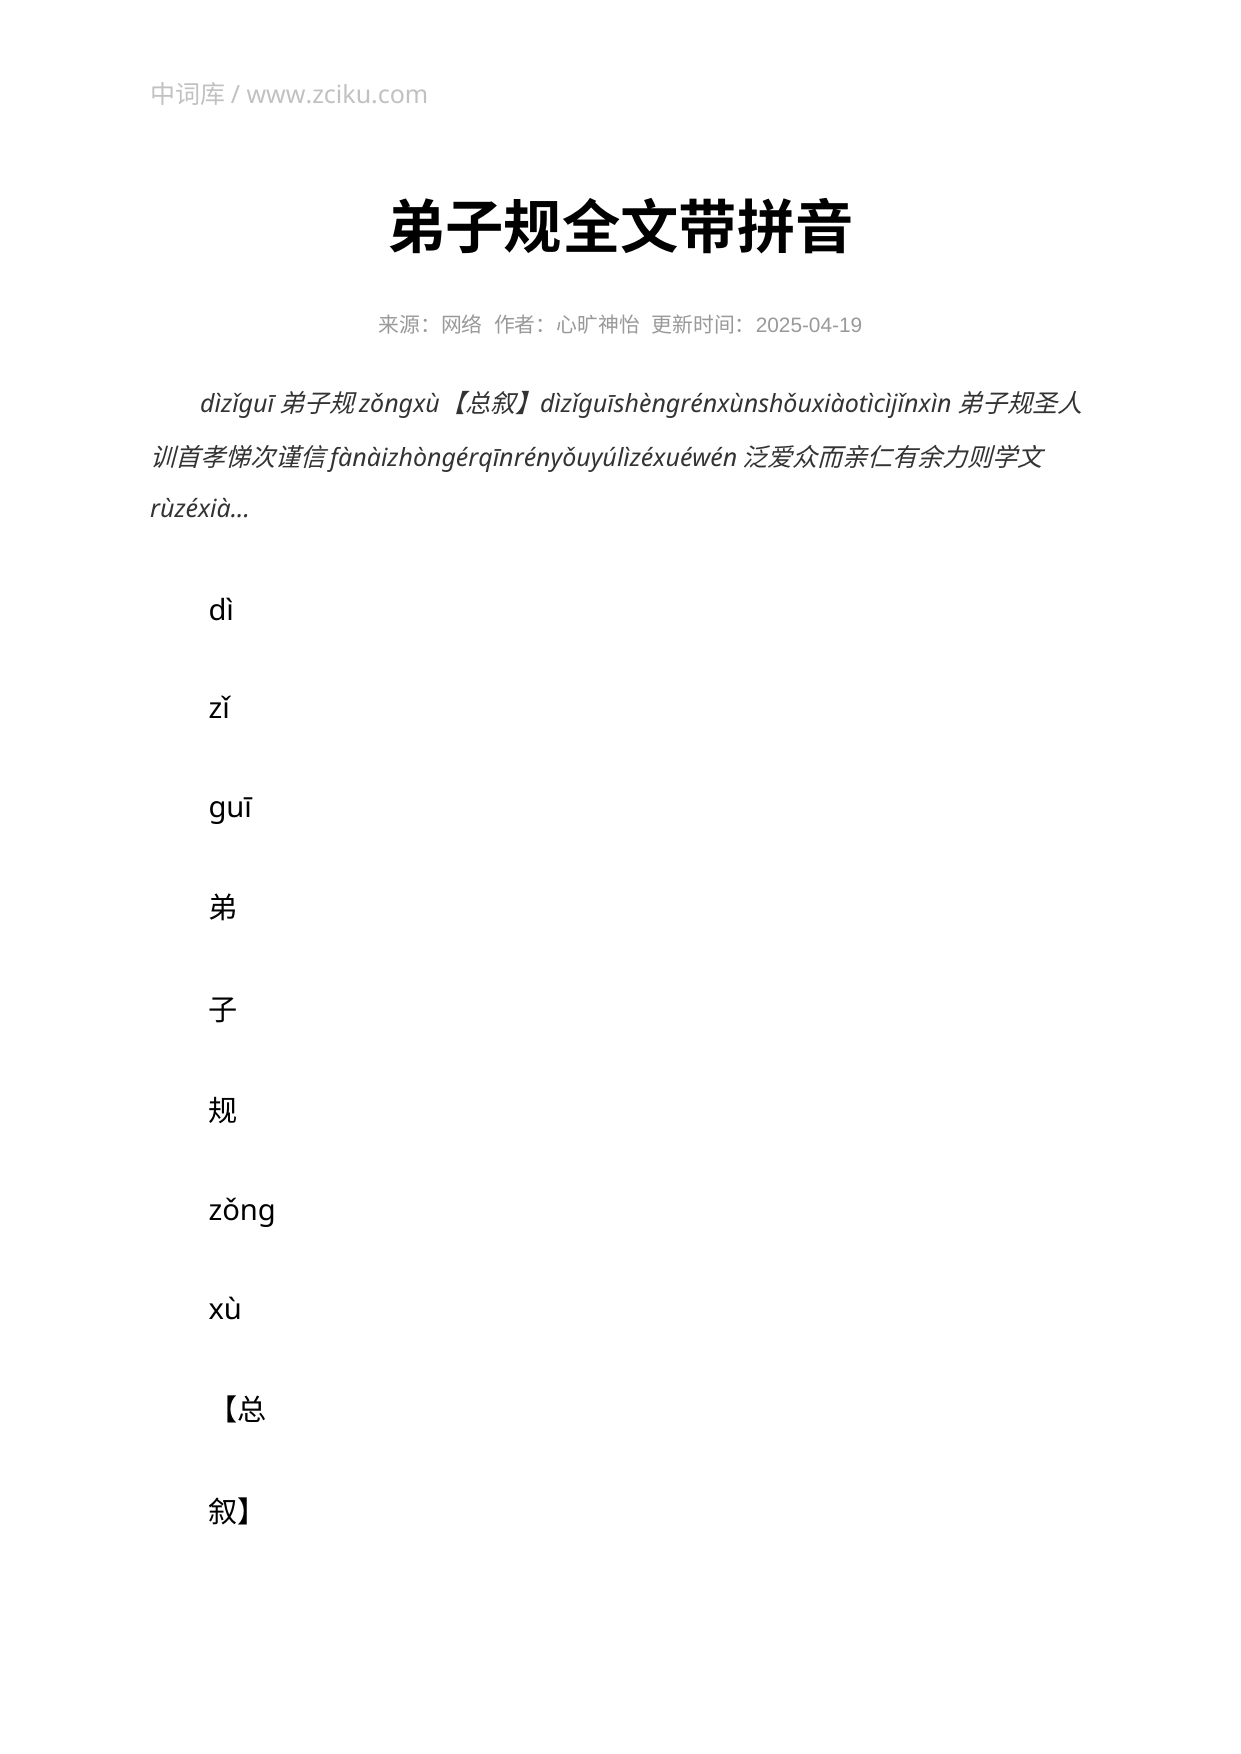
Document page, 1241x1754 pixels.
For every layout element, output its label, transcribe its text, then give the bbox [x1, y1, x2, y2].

text 子 [150, 986, 1090, 1028]
text 【总 [150, 1386, 1090, 1429]
text 叙】 [150, 1488, 1090, 1531]
text guī [150, 786, 1090, 826]
text 规 [150, 1088, 1090, 1130]
subtitle 弟子规全文带拼音 [150, 181, 1090, 266]
text dì [150, 589, 1090, 629]
text xù [150, 1288, 1090, 1328]
text zǒng [150, 1189, 1090, 1229]
text 弟 [150, 884, 1090, 927]
text dìzǐguī弟子规zǒngxù【总叙】dìzǐguīshèngrénxùnshǒuxiàotìcìjǐnxìn弟子规圣人训首孝悌次谨信fànàizhòngérqīnrényǒuyúlìzéxuéwén泛爱众而亲仁有余力则学文rùzéxià... [150, 383, 1090, 525]
text zǐ [150, 687, 1090, 727]
text 来源：网络 作者：心旷神怡 更新时间：2025-04-19 [150, 313, 1090, 337]
